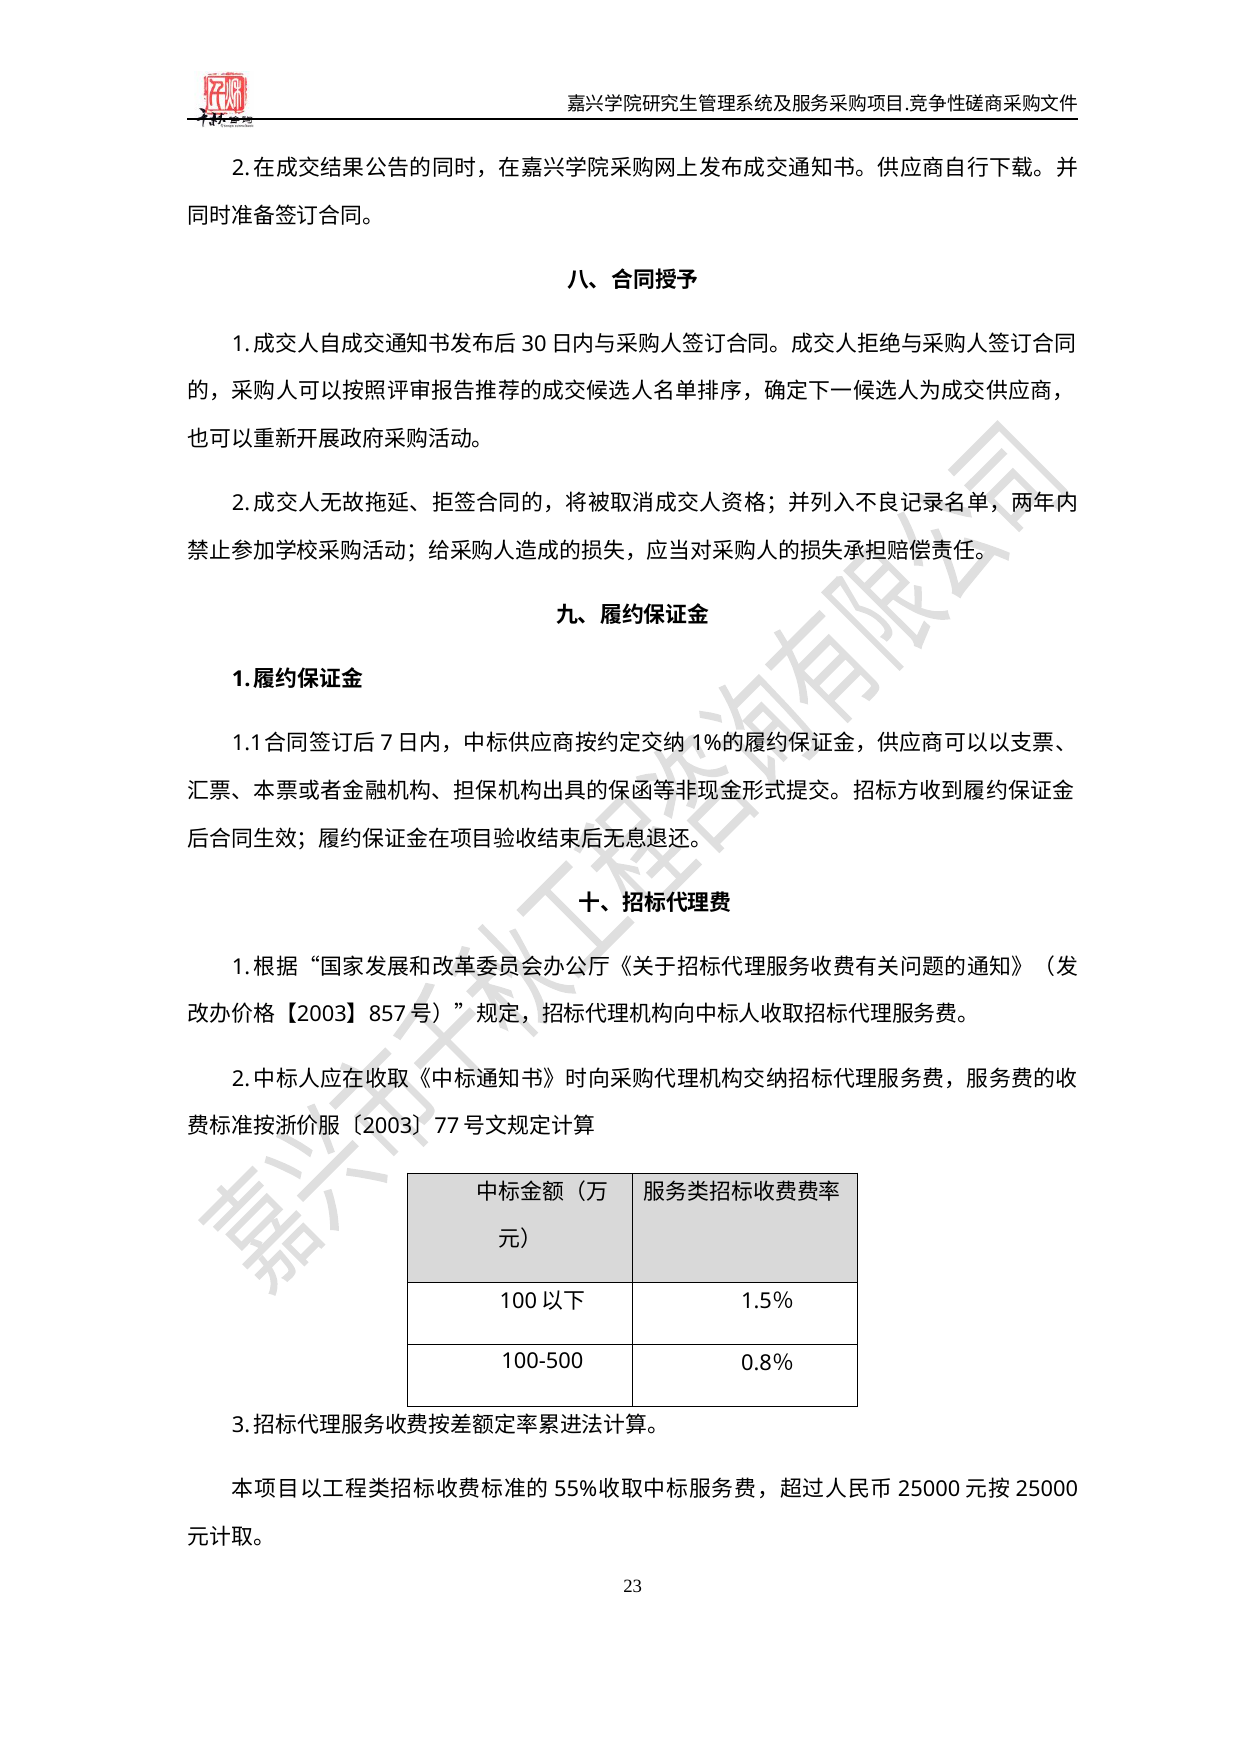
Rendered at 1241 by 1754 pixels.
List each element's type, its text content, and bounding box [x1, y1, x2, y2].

table_cell 100-500 [408, 1345, 632, 1406]
list 招标代理费 [187, 885, 1078, 916]
list 履约保证金 [187, 597, 1078, 629]
list 本项目以工程类招标收费标准的55%收取中标服务费，超过人民币25000元按25000元计取。 [187, 1471, 1078, 1551]
picture [194, 120, 254, 128]
picture [194, 71, 254, 118]
table_cell 0.8％ [633, 1345, 857, 1406]
list 履约保证金 [187, 661, 1078, 693]
list 成交人无故拖延、拒签合同的，将被取消成交人资格；并列入不良记录名单，两年内禁止参加学校采购活动；给采购人造成的损失，应当对采购人的损失承担赔偿责任。 [187, 485, 1078, 564]
table_header 服务类招标收费费率 [633, 1174, 857, 1282]
list 招标代理服务收费按差额定率累进法计算。 [187, 1407, 1078, 1439]
list 中标人应在收取《中标通知书》时向采购代理机构交纳招标代理服务费，服务费的收费标准按浙价服〔2003〕77号文规定计算 [187, 1061, 1078, 1140]
list 根据“国家发展和改革委员会办公厅《关于招标代理服务收费有关问题的通知》（发改办价格【2003】857号）”规定，招标代理机构向中标人收取招标代理服务费。 [187, 949, 1078, 1028]
list 合同授予 [187, 262, 1078, 293]
list 合同签订后7日内，中标供应商按约定交纳1%的履约保证金，供应商可以以支票、汇票、本票或者金融机构、担保机构出具的保函等非现金形式提交。招标方收到履约保证金后合同生效；履约保证金在项目验收结束后无息退还。 [187, 725, 1078, 852]
list 在成交结果公告的同时，在嘉兴学院采购网上发布成交通知书。供应商自行下载。并同时准备签订合同。 [187, 150, 1078, 229]
list 成交人自成交通知书发布后30日内与采购人签订合同。成交人拒绝与采购人签订合同的，采购人可以按照评审报告推荐的成交候选人名单排序，确定下一候选人为成交供应商，也可以重新开展政府采购活动。 [187, 326, 1078, 453]
table_cell 1.5％ [633, 1283, 857, 1344]
table_cell 100以下 [408, 1283, 632, 1344]
table_header 中标金额（万元） [408, 1174, 632, 1282]
